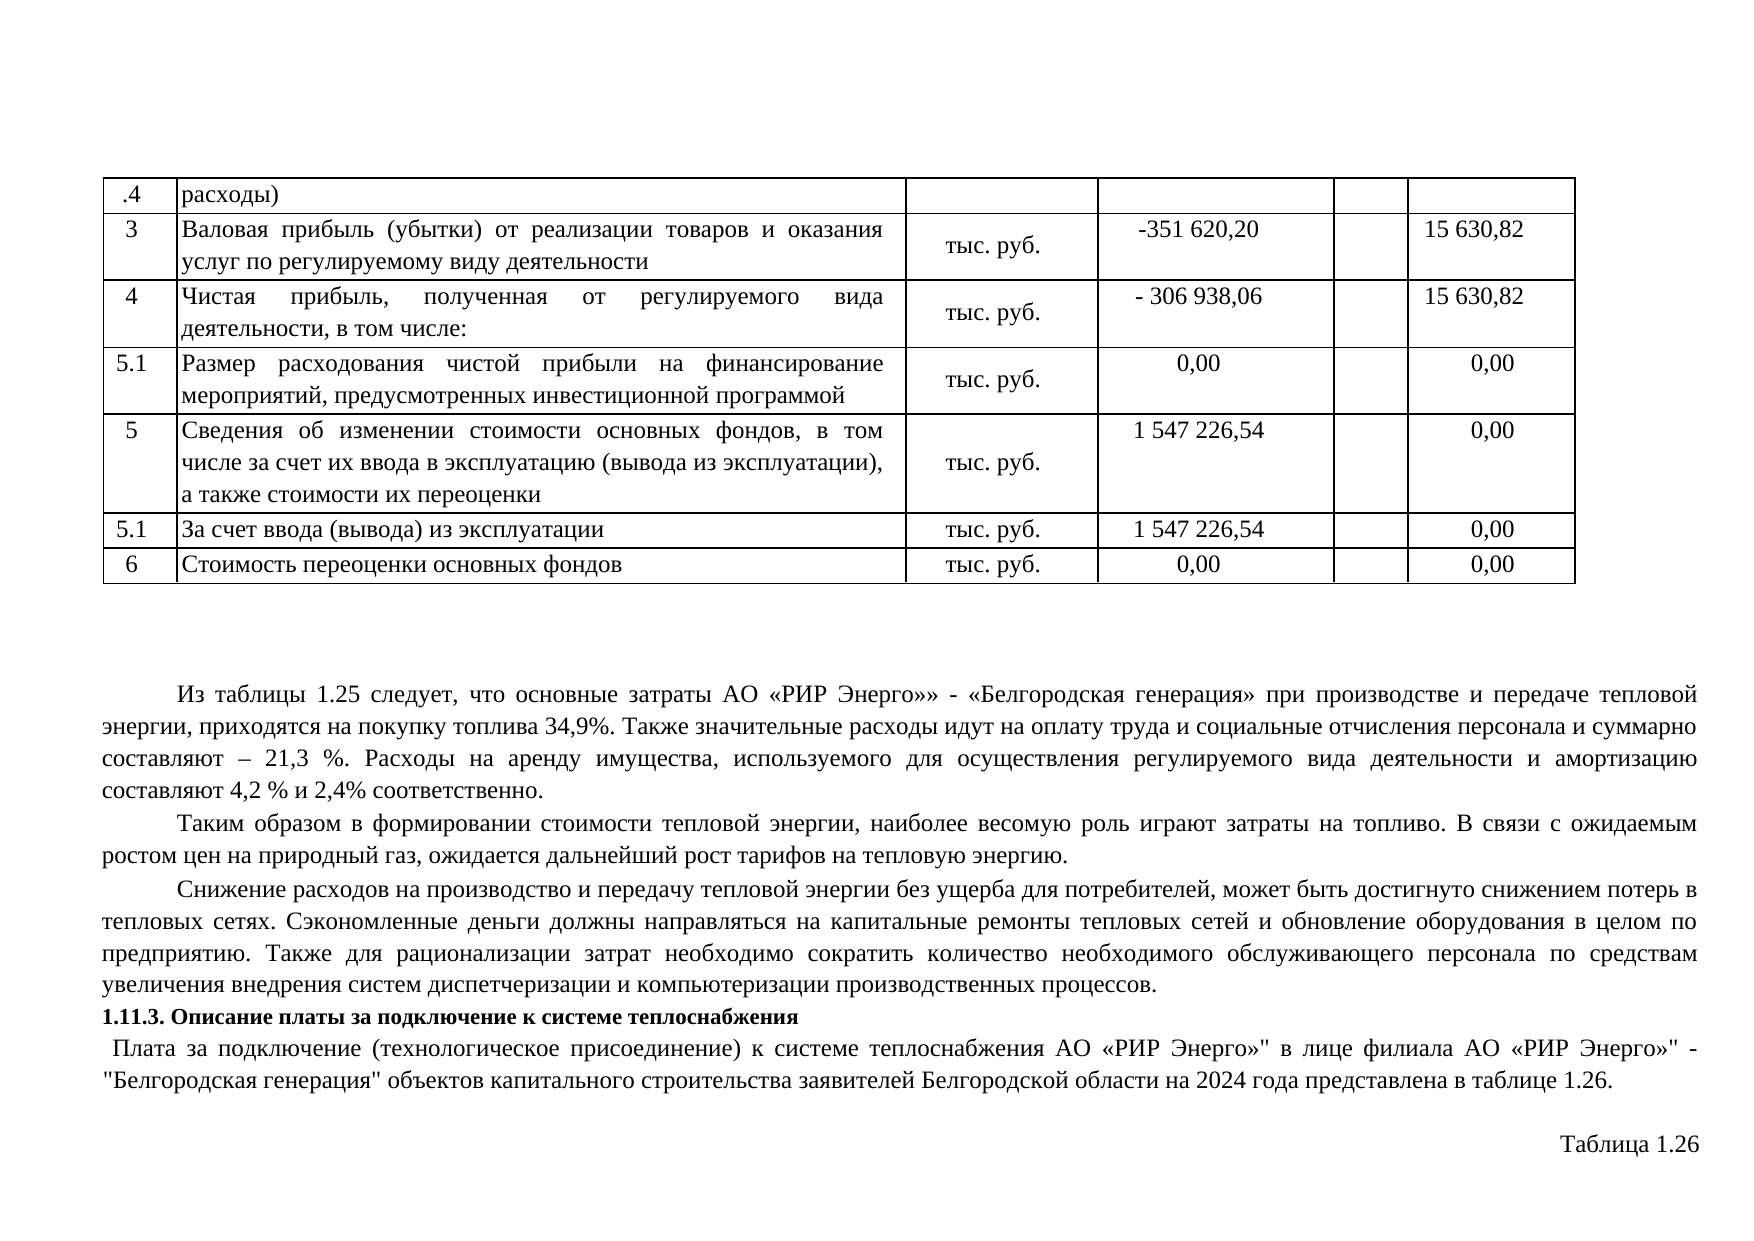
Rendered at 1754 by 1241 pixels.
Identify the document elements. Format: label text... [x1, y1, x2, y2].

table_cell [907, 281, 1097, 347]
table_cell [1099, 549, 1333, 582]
text Таблица 1.26 [103, 1129, 1699, 1158]
text 1.11.3. Описание платы за подключение к системе теплоснабжения [102, 1003, 1700, 1029]
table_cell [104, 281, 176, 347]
text Плата за подключение (технологическое присоединение) к системе теплоснабжения АО «РИР Энерго»" в лице филиала АО «РИР Энерго»" - "Белгородская генерация" объектов капитального строительства заявителей Белгородской области на 2024 года представлена в таблице 1.26. [102, 1033, 1699, 1094]
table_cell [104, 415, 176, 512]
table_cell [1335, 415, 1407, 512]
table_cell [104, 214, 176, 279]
text Снижение расходов на производство и передачу тепловой энергии без ущерба для потребителей, может быть достигнуто снижением потерь в тепловых сетях. Сэкономленные деньги должны направляться на капитальные ремонты тепловых сетей и обновление оборудования в целом по предприятию. Также для рационализации затрат необходимо сократить количество необходимого обслуживающего персонала по средствам увеличения внедрения систем диспетчеризации и компьютеризации производственных процессов. [102, 874, 1699, 998]
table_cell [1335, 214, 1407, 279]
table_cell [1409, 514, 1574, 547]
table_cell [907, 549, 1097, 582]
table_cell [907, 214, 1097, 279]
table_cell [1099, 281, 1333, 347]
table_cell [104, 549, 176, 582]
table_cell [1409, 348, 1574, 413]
text Из таблицы 1.25 следует, что основные затраты АО «РИР Энерго»» - «Белгородская генерация» при производстве и передаче тепловой энергии, приходятся на покупку топлива 34,9%. Также значительные расходы идут на оплату труда и социальные отчисления персонала и суммарно составляют – 21,3 %. Расходы на аренду имущества, используемого для осуществления регулируемого вида деятельности и амортизацию составляют 4,2 % и 2,4% соответственно. [102, 679, 1699, 804]
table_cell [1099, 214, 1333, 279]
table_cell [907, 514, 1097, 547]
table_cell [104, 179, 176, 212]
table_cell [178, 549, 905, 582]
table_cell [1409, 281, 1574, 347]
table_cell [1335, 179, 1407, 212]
text Таким образом в формировании стоимости тепловой энергии, наиболее весомую роль играют затраты на топливо. В связи с ожидаемым ростом цен на природный газ, ожидается дальнейший рост тарифов на тепловую энергию. [102, 808, 1699, 869]
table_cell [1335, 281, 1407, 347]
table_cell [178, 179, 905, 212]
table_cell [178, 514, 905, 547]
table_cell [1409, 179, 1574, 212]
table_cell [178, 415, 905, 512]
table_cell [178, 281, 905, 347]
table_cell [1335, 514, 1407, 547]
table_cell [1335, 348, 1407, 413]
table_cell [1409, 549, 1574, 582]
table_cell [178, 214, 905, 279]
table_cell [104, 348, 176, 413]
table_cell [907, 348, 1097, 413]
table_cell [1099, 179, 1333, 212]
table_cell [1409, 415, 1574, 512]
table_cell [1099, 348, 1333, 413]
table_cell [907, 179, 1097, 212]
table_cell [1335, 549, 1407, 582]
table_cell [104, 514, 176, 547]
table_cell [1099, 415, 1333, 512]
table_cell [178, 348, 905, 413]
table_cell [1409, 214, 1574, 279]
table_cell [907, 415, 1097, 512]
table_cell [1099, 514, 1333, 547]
